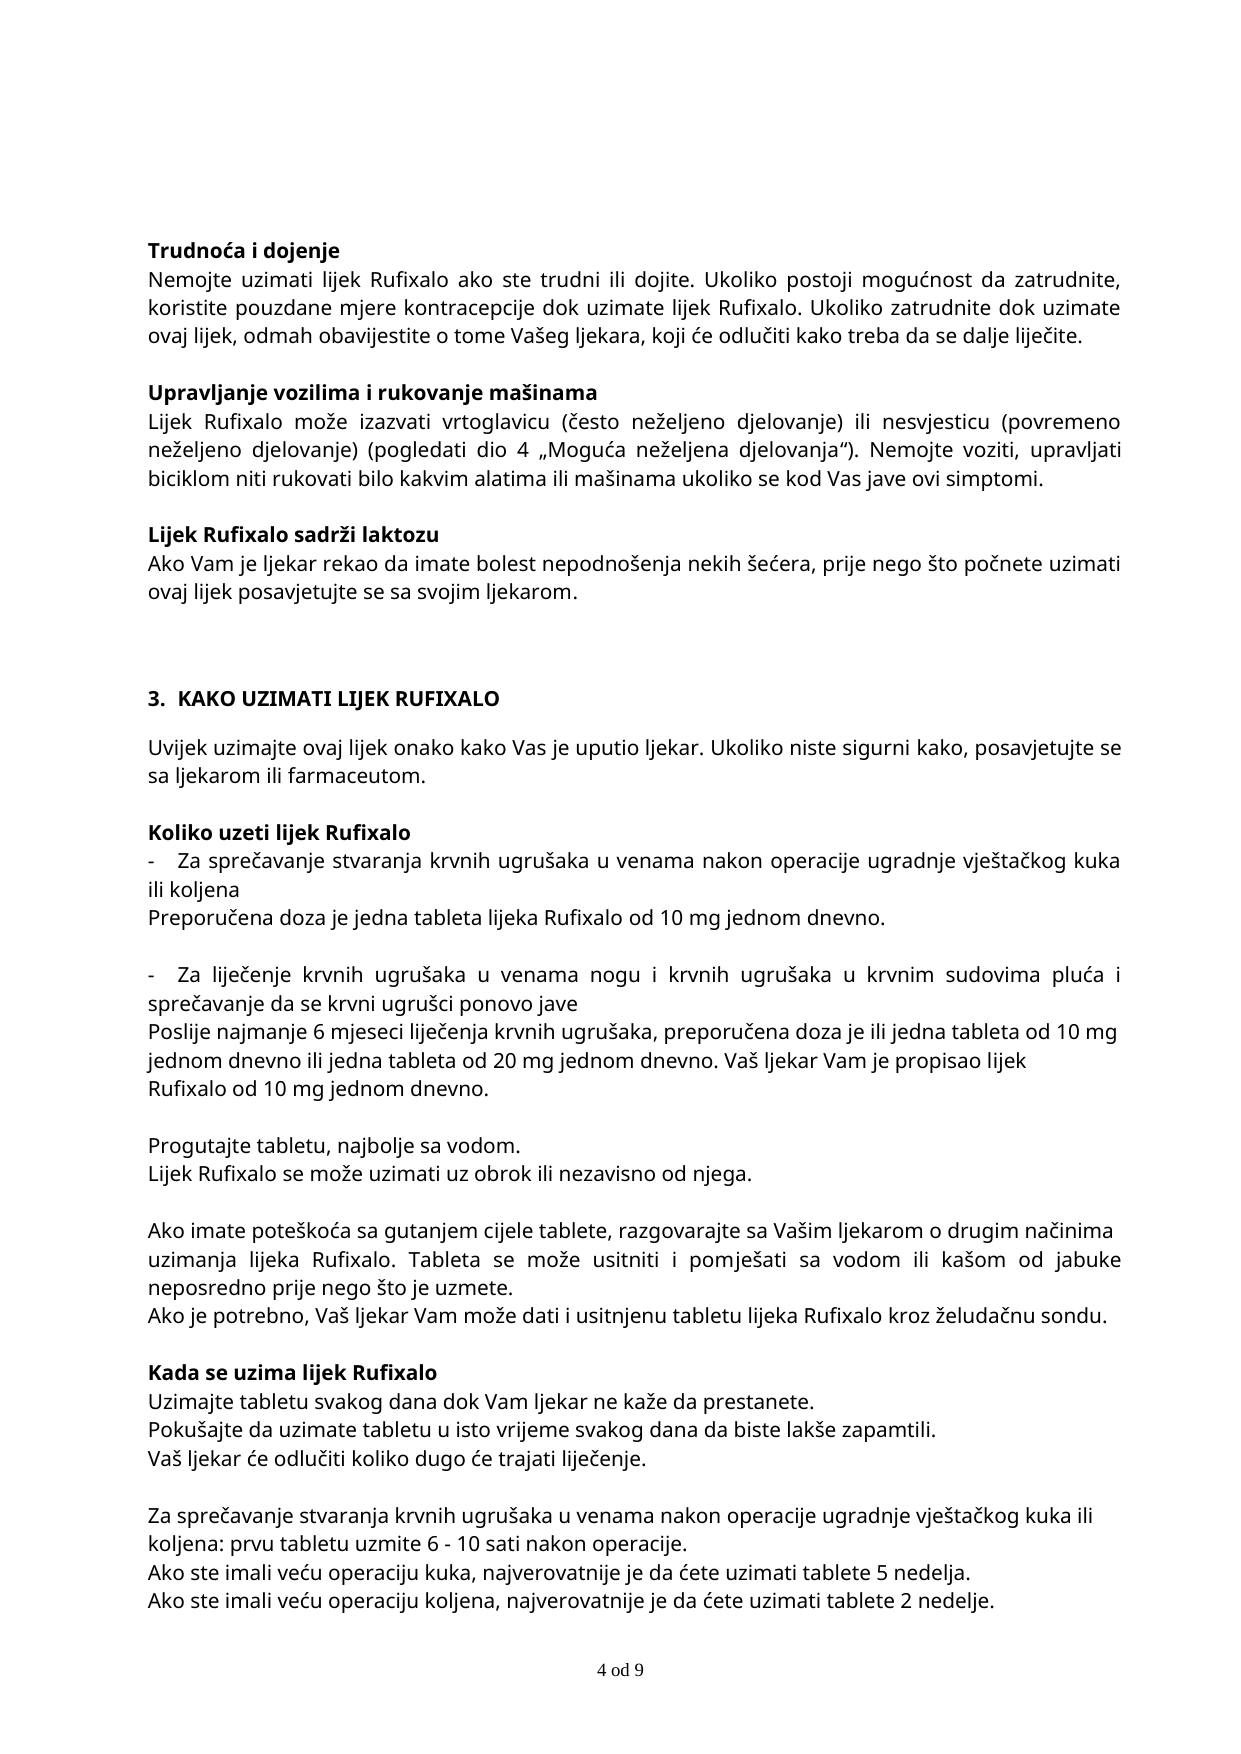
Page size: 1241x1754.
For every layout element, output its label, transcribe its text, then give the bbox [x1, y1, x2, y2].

text Nemojte uzimati lijek Rufixalo ako ste trudni ili dojite. Ukoliko postoji mogućnost da zatrudnite, koristite pouzdane mjere kontracepcije dok uzimate lijek Rufixalo. Ukoliko zatrudnite dok uzimate ovaj lijek, odmah obavijestite o tome Vašeg ljekara, koji će odlučiti kako treba da se dalje liječite. [148, 265, 1122, 350]
list KAKO UZIMATI LIJEK RUFIXALO [148, 684, 1122, 712]
text Koliko uzeti lijek Rufixalo [148, 818, 1122, 847]
text Ako ste imali veću operaciju koljena, najverovatnije je da ćete uzimati tablete 2 nedelje. [148, 1586, 1122, 1614]
text uzimanja lijeka Rufixalo. Tableta se može usitniti i pomješati sa vodom ili kašom od jabuke neposredno prije nego što je uzmete. [148, 1245, 1122, 1302]
text Lijek Rufixalo sadrži laktozu [148, 521, 1122, 549]
text Ako je potrebno, Vaš ljekar Vam može dati i usitnjenu tabletu lijeka Rufixalo kroz želudačnu sondu. [148, 1302, 1122, 1330]
text Lijek Rufixalo se može uzimati uz obrok ili nezavisno od njega. [148, 1159, 1122, 1188]
text Ako Vam je ljekar rekao da imate bolest nepodnošenja nekih šećera, prije nego što počnete uzimati ovaj lijek posavjetujte se sa svojim ljekarom. [148, 549, 1122, 606]
text Uvijek uzimajte ovaj lijek onako kako Vas je uputio ljekar. Ukoliko niste sigurni kako, posavjetujte se sa ljekarom ili farmaceutom. [148, 733, 1122, 790]
text Poslije najmanje 6 mjeseci liječenja krvnih ugrušaka, preporučena doza je ili jedna tableta od 10 mg [148, 1017, 1122, 1046]
text Uzimajte tabletu svakog dana dok Vam ljekar ne kaže da prestanete. [148, 1387, 1122, 1415]
text Progutajte tabletu, najbolje sa vodom. [148, 1131, 1122, 1159]
text Pokušajte da uzimate tabletu u isto vrijeme svakog dana da biste lakše zapamtili. [148, 1415, 1122, 1444]
text Preporučena doza je jedna tableta lijeka Rufixalo od 10 mg jednom dnevno. [148, 903, 1122, 932]
text Vaš ljekar će odlučiti koliko dugo će trajati liječenje. [148, 1444, 1122, 1472]
text Upravljanje vozilima i rukovanje mašinama [148, 378, 1122, 407]
text Ako imate poteškoća sa gutanjem cijele tablete, razgovarajte sa Vašim ljekarom o drugim načinima [148, 1216, 1122, 1245]
text Ako ste imali veću operaciju kuka, najverovatnije je da ćete uzimati tablete 5 nedelja. [148, 1558, 1122, 1586]
list Za liječenje krvnih ugrušaka u venama nogu i krvnih ugrušaka u krvnim sudovima pluća i sprečavanje da se krvni ugrušci ponovo jave [148, 960, 1122, 1017]
list Za sprečavanje stvaranja krvnih ugrušaka u venama nakon operacije ugradnje vještačkog kuka ili koljena [148, 847, 1122, 903]
text Rufixalo od 10 mg jednom dnevno. [148, 1074, 1122, 1103]
text Kada se uzima lijek Rufixalo [148, 1358, 1122, 1387]
text Trudnoća i dojenje [148, 236, 1122, 265]
text Za sprečavanje stvaranja krvnih ugrušaka u venama nakon operacije ugradnje vještačkog kuka ili [148, 1501, 1122, 1529]
text jednom dnevno ili jedna tableta od 20 mg jednom dnevno. Vaš ljekar Vam je propisao lijek [148, 1046, 1122, 1074]
text koljena: prvu tabletu uzmite 6 - 10 sati nakon operacije. [148, 1529, 1122, 1558]
text Lijek Rufixalo može izazvati vrtoglavicu (često neželjeno djelovanje) ili nesvjesticu (povremeno neželjeno djelovanje) (pogledati dio 4 „Moguća neželjena djelovanja“). Nemojte voziti, upravljati biciklom niti rukovati bilo kakvim alatima ili mašinama ukoliko se kod Vas jave ovi simptomi. [148, 407, 1122, 492]
